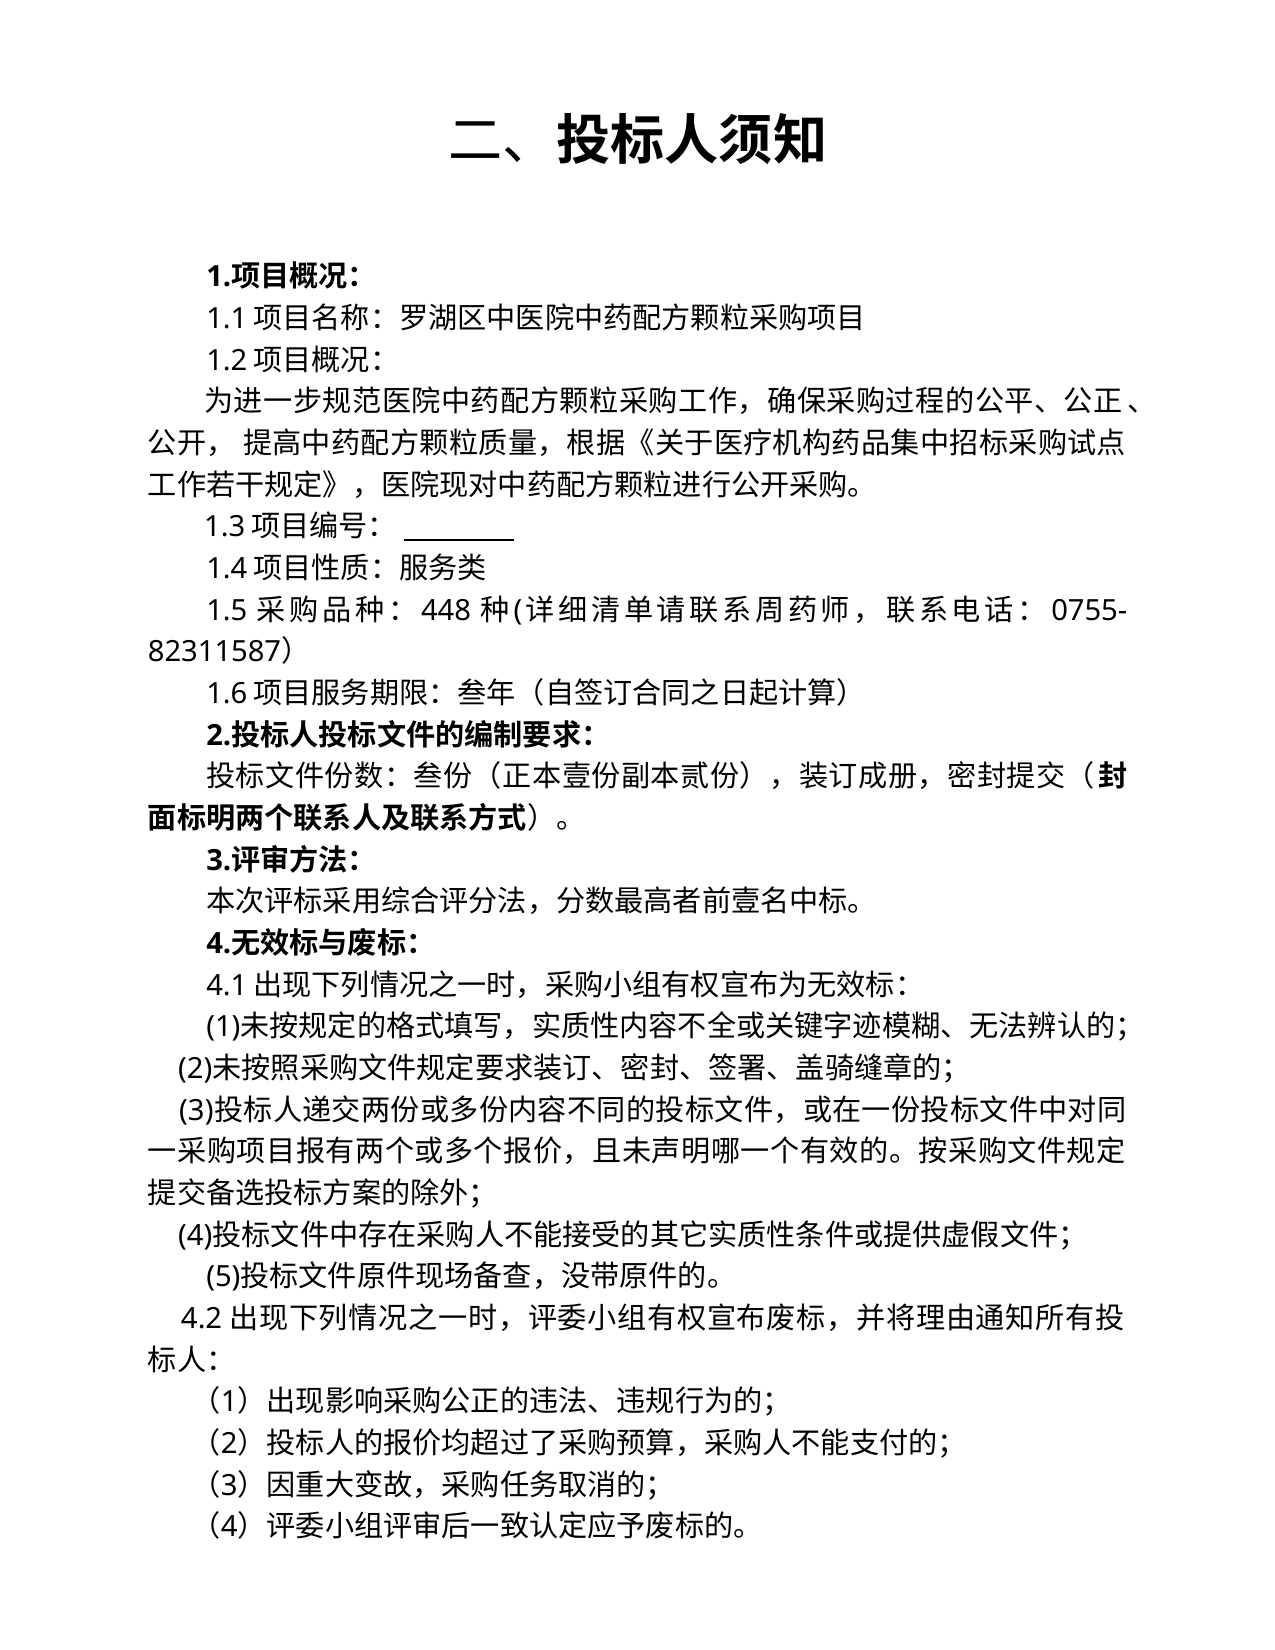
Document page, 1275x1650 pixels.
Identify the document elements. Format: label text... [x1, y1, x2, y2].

text 二、投标人须知 [148, 97, 1127, 175]
text 3.评审方法： [148, 837, 1127, 878]
text 4.1出现下列情况之一时，采购小组有权宣布为无效标： [148, 962, 1127, 1003]
text 为进一步规范医院中药配方颗粒采购工作，确保采购过程的公平、公正、公开， 提高中药配方颗粒质量，根据《关于医疗机构药品集中招标采购试点工作若干规定》，医院现对中药配方颗粒进行公开采购。 [148, 378, 1127, 503]
text 1.1项目名称：罗湖区中医院中药配方颗粒采购项目 [148, 295, 1127, 337]
text 1.6项目服务期限：叁年（自签订合同之日起计算） [148, 670, 1127, 712]
text 1.5采购品种：448种(详细清单请联系周药师，联系电话：0755-82311587） [148, 587, 1127, 670]
text 本次评标采用综合评分法，分数最高者前壹名中标。 [148, 878, 1127, 920]
text 1.2项目概况： [148, 337, 1127, 378]
text 1.项目概况： [148, 253, 1127, 295]
text 1.4项目性质：服务类 [148, 545, 1127, 587]
text 投标文件份数：叁份（正本壹份副本贰份），装订成册，密封提交（封面标明两个联系人及联系方式）。 [148, 753, 1127, 837]
text 4.无效标与废标： [148, 920, 1127, 962]
text （1）出现影响采购公正的违法、违规行为的； （2）投标人的报价均超过了采购预算，采购人不能支付的； （3）因重大变故，采购任务取消的； （4）评委小组评审后一致认定应予废标的。 [191, 1378, 1127, 1545]
text 2.投标人投标文件的编制要求： [148, 712, 1127, 753]
text (1)未按规定的格式填写，实质性内容不全或关键字迹模糊、无法辨认的； (2)未按照采购文件规定要求装订、密封、签署、盖骑缝章的； (3)投标人递交两份或多份内容不同的投标文件，或在一份投标文件中对同一采购项目报有两个或多个报价，且未声明哪一个有效的。按采购文件规定提交备选投标方案的除外； (4)投标文件中存在采购人不能接受的其它实质性条件或提供虚假文件； [148, 1003, 1127, 1253]
text (5)投标文件原件现场备查，没带原件的。 4.2出现下列情况之一时，评委小组有权宣布废标，并将理由通知所有投标人： [148, 1253, 1127, 1378]
text 1.3项目编号： [148, 503, 1127, 545]
